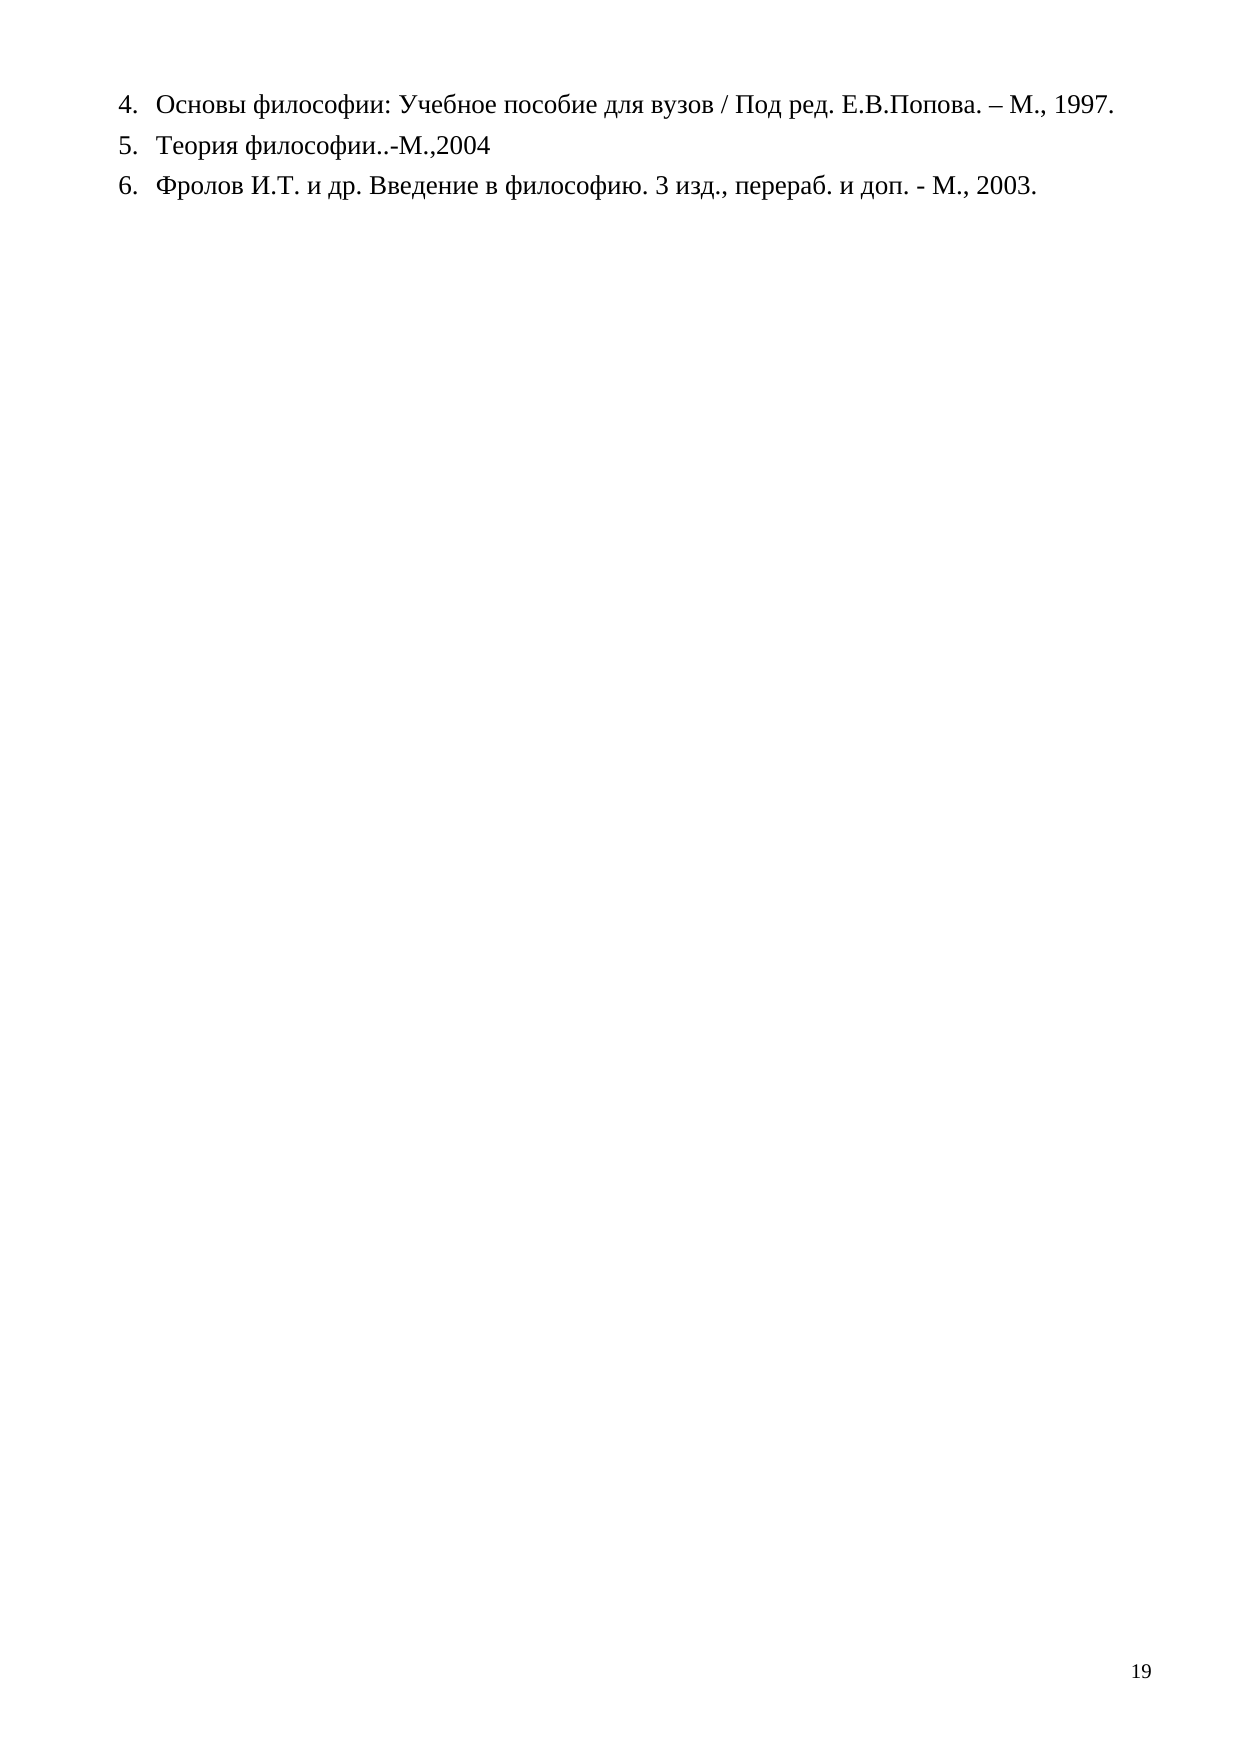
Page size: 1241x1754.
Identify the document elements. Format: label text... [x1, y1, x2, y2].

list Фролов И.Т. и др. Введение в философию. 3 изд., перераб. и доп. - М., 2003. [118, 169, 1152, 201]
list Основы философии: Учебное пособие для вузов / Под ред. Е.В.Попова. – М., 1997. [118, 89, 1152, 120]
list Теория философии..-М.,2004 [118, 129, 1152, 160]
